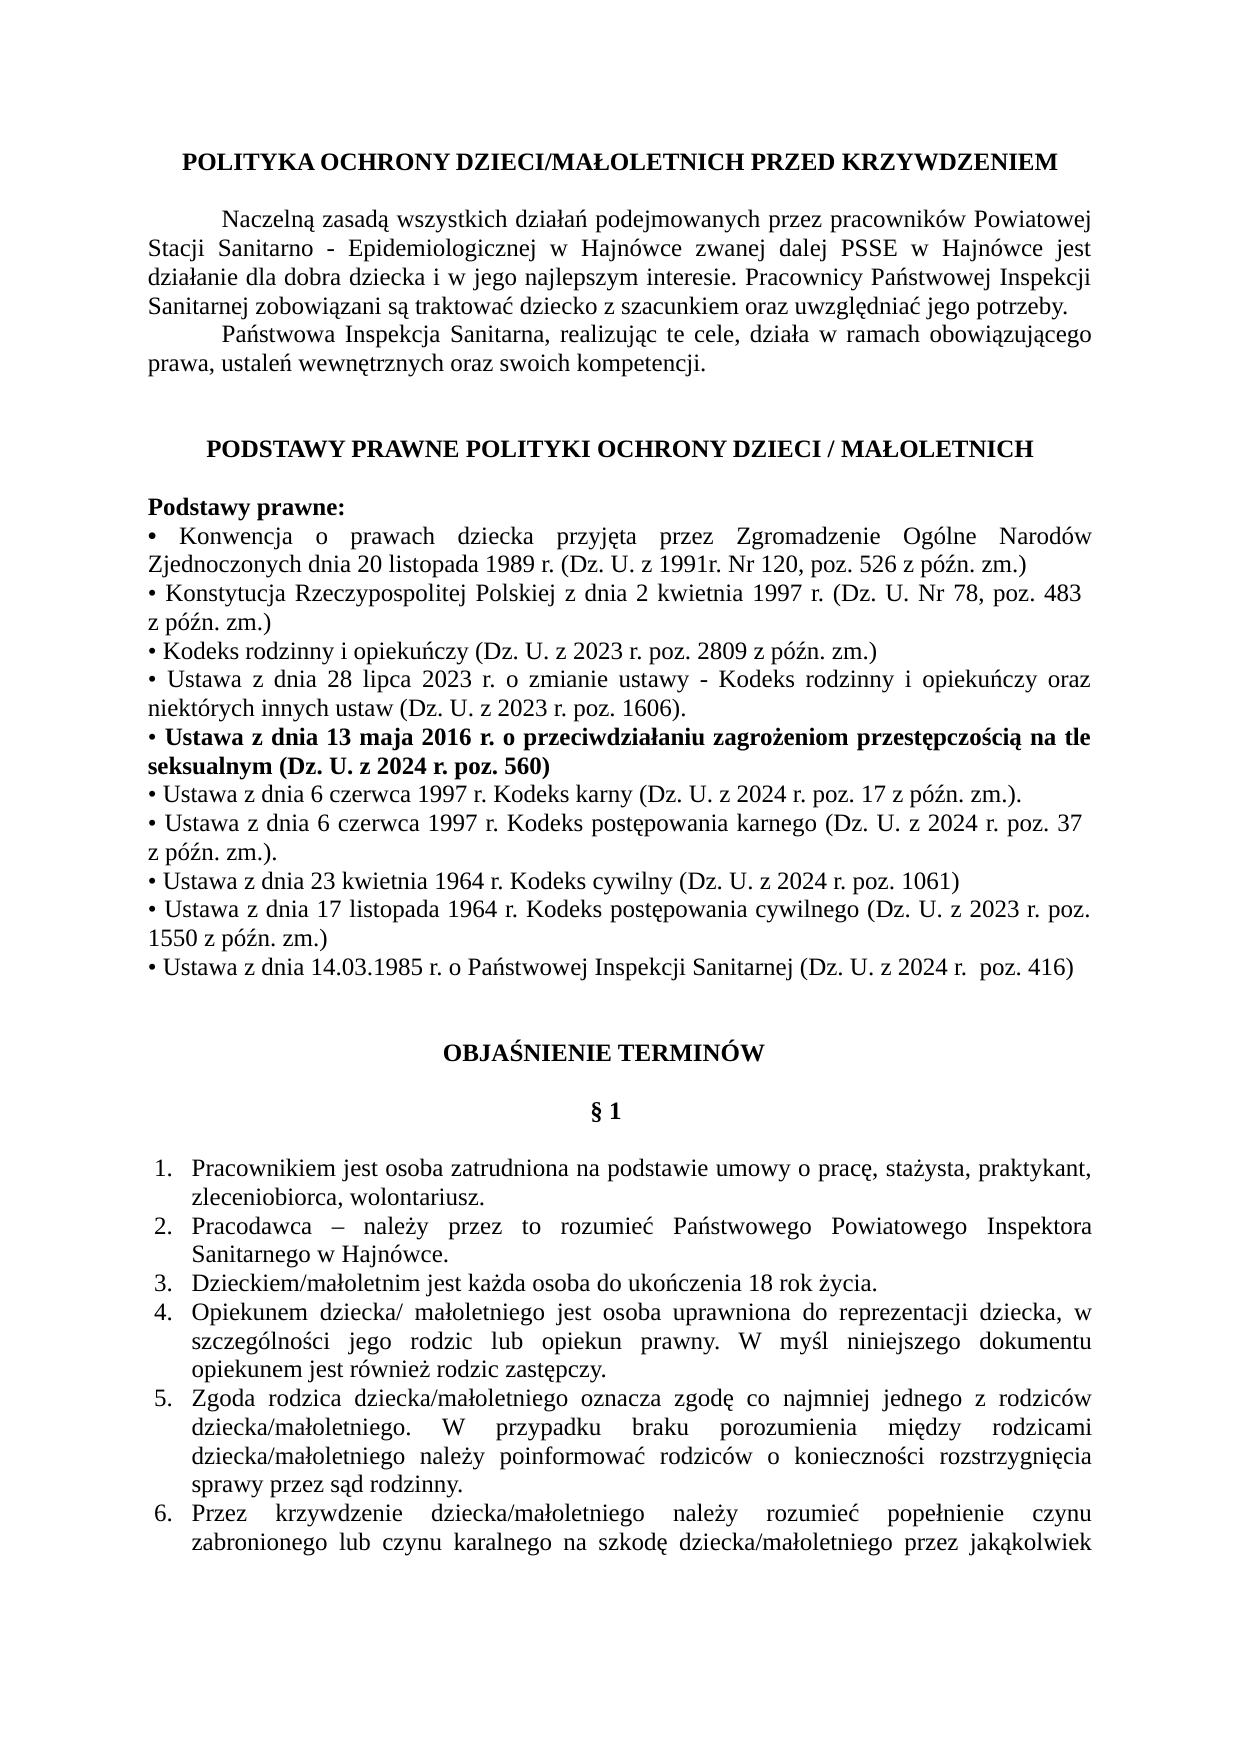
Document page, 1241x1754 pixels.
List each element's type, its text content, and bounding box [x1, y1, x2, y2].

text • Ustawa z dnia 23 kwietnia 1964 r. Kodeks cywilny (Dz. U. z 2024 r. poz. 1061) [148, 866, 1093, 894]
list Zgoda rodzica dziecka/małoletniego oznacza zgodę co najmniej jednego z rodziców dziecka/małoletniego. W przypadku braku porozumienia między rodzicami dziecka/małoletniego należy poinformować rodziców o konieczności rozstrzygnięcia sprawy przez sąd rodzinny. [154, 1383, 1093, 1498]
list Opiekunem dziecka/ małoletniego jest osoba uprawniona do reprezentacji dziecka, w szczególności jego rodzic lub opiekun prawny. W myśl niniejszego dokumentu opiekunem jest również rodzic zastępczy. [154, 1297, 1093, 1383]
text • Konstytucja Rzeczypospolitej Polskiej z dnia 2 kwietnia 1997 r. (Dz. U. Nr 78, poz. 483 z późn. zm.) [148, 578, 1093, 636]
text • Kodeks rodzinny i opiekuńczy (Dz. U. z 2023 r. poz. 2809 z późn. zm.) [148, 636, 1093, 664]
text • Ustawa z dnia 13 maja 2016 r. o przeciwdziałaniu zagrożeniom przestępczością na tle seksualnym (Dz. U. z 2024 r. poz. 560) [148, 722, 1093, 779]
list Dzieckiem/małoletnim jest każda osoba do ukończenia 18 rok życia. [154, 1268, 1093, 1297]
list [154, 1498, 1093, 1556]
text Państwowa Inspekcja Sanitarna, realizując te cele, działa w ramach obowiązującego prawa, ustaleń wewnętrznych oraz swoich kompetencji. [148, 319, 1093, 377]
text • Ustawa z dnia 6 czerwca 1997 r. Kodeks karny (Dz. U. z 2024 r. poz. 17 z późn. zm.). [148, 779, 1093, 808]
text • Ustawa z dnia 28 lipca 2023 r. o zmianie ustawy - Kodeks rodzinny i opiekuńczy oraz niektórych innych ustaw (Dz. U. z 2023 r. poz. 1606). [148, 664, 1093, 722]
list Pracodawca – należy przez to rozumieć Państwowego Powiatowego Inspektora Sanitarnego w Hajnówce. [154, 1211, 1093, 1268]
text Naczelną zasadą wszystkich działań podejmowanych przez pracowników Powiatowej Stacji Sanitarno - Epidemiologicznej w Hajnówce zwanej dalej PSSE w Hajnówce jest działanie dla dobra dziecka i w jego najlepszym interesie. Pracownicy Państwowej Inspekcji Sanitarnej zobowiązani są traktować dziecko z szacunkiem oraz uwzględniać jego potrzeby. [148, 204, 1093, 319]
text • Ustawa z dnia 14.03.1985 r. o Państwowej Inspekcji Sanitarnej (Dz. U. z 2024 r. poz. 416) [148, 952, 1093, 981]
text • Ustawa z dnia 17 listopada 1964 r. Kodeks postępowania cywilnego (Dz. U. z 2023 r. poz. 1550 z późn. zm.) [148, 894, 1093, 952]
text POLITYKA OCHRONY DZIECI/MAŁOLETNICH PRZED KRZYWDZENIEM [148, 147, 1093, 176]
list Pracownikiem jest osoba zatrudniona na podstawie umowy o pracę, stażysta, praktykant, zleceniobiorca, wolontariusz. [154, 1153, 1093, 1211]
text • Ustawa z dnia 6 czerwca 1997 r. Kodeks postępowania karnego (Dz. U. z 2024 r. poz. 37 z późn. zm.). [148, 808, 1093, 866]
text Podstawy prawne: [148, 492, 1093, 521]
text § 1 [516, 1096, 1093, 1124]
text PODSTAWY PRAWNE POLITYKI OCHRONY DZIECI / MAŁOLETNICH [148, 434, 1093, 463]
text OBJAŚNIENIE TERMINÓW [369, 1038, 1093, 1067]
text • Konwencja o prawach dziecka przyjęta przez Zgromadzenie Ogólne Narodów Zjednoczonych dnia 20 listopada 1989 r. (Dz. U. z 1991r. Nr 120, poz. 526 z późn. zm.) [148, 521, 1093, 578]
